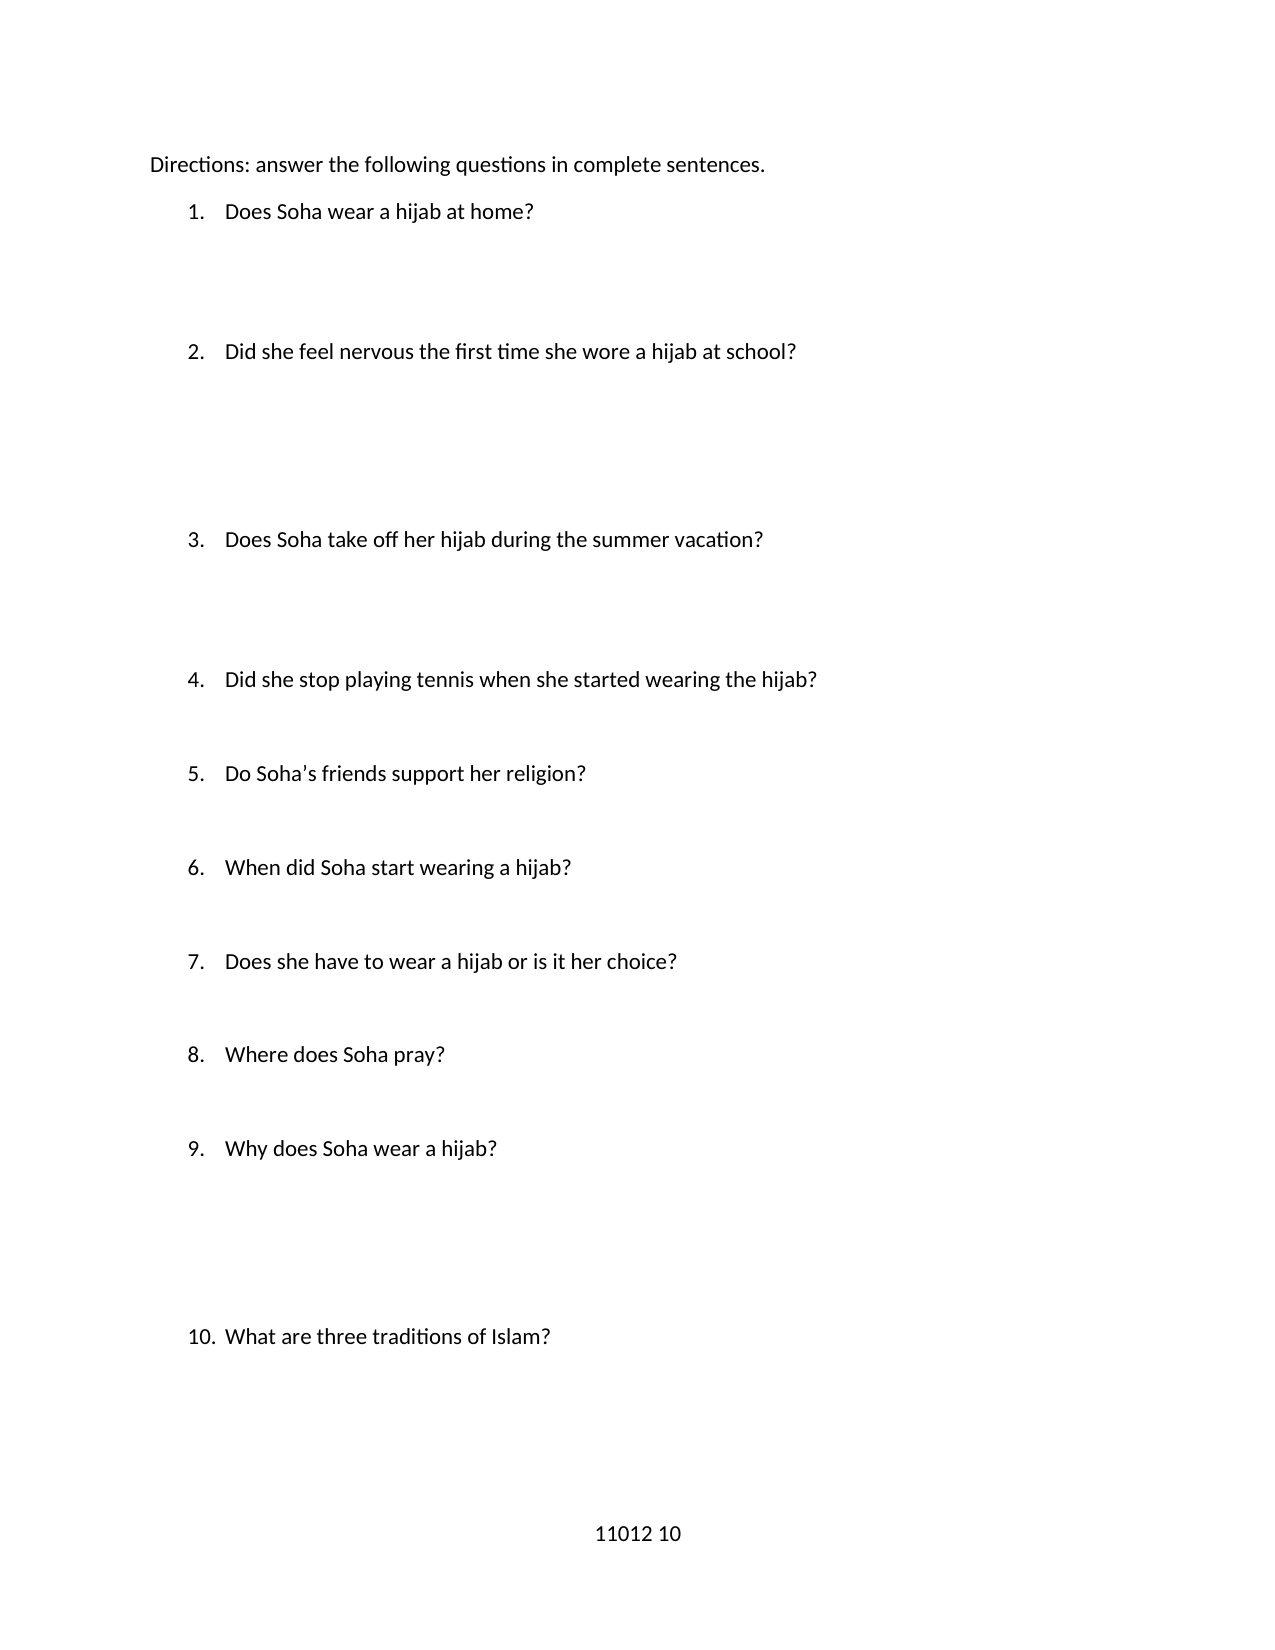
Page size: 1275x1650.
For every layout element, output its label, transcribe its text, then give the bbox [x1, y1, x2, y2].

list What are three traditions of Islam? [187, 1322, 1125, 1350]
text Directions: answer the following questions in complete sentences. [150, 150, 1125, 178]
list Did she stop playing tennis when she started wearing the hijab? [187, 666, 1125, 694]
list When did Soha start wearing a hijab? [187, 853, 1125, 881]
list Do Soha’s friends support her religion? [187, 759, 1125, 787]
list Where does Soha pray? [187, 1041, 1125, 1069]
list Did she feel nervous the first time she wore a hijab at school? [187, 337, 1125, 366]
list Why does Soha wear a hijab? [187, 1134, 1125, 1162]
list Does Soha wear a hijab at home? [187, 197, 1125, 225]
list Does she have to wear a hijab or is it her choice? [187, 947, 1125, 975]
list Does Soha take off her hijab during the summer vacation? [187, 525, 1125, 553]
